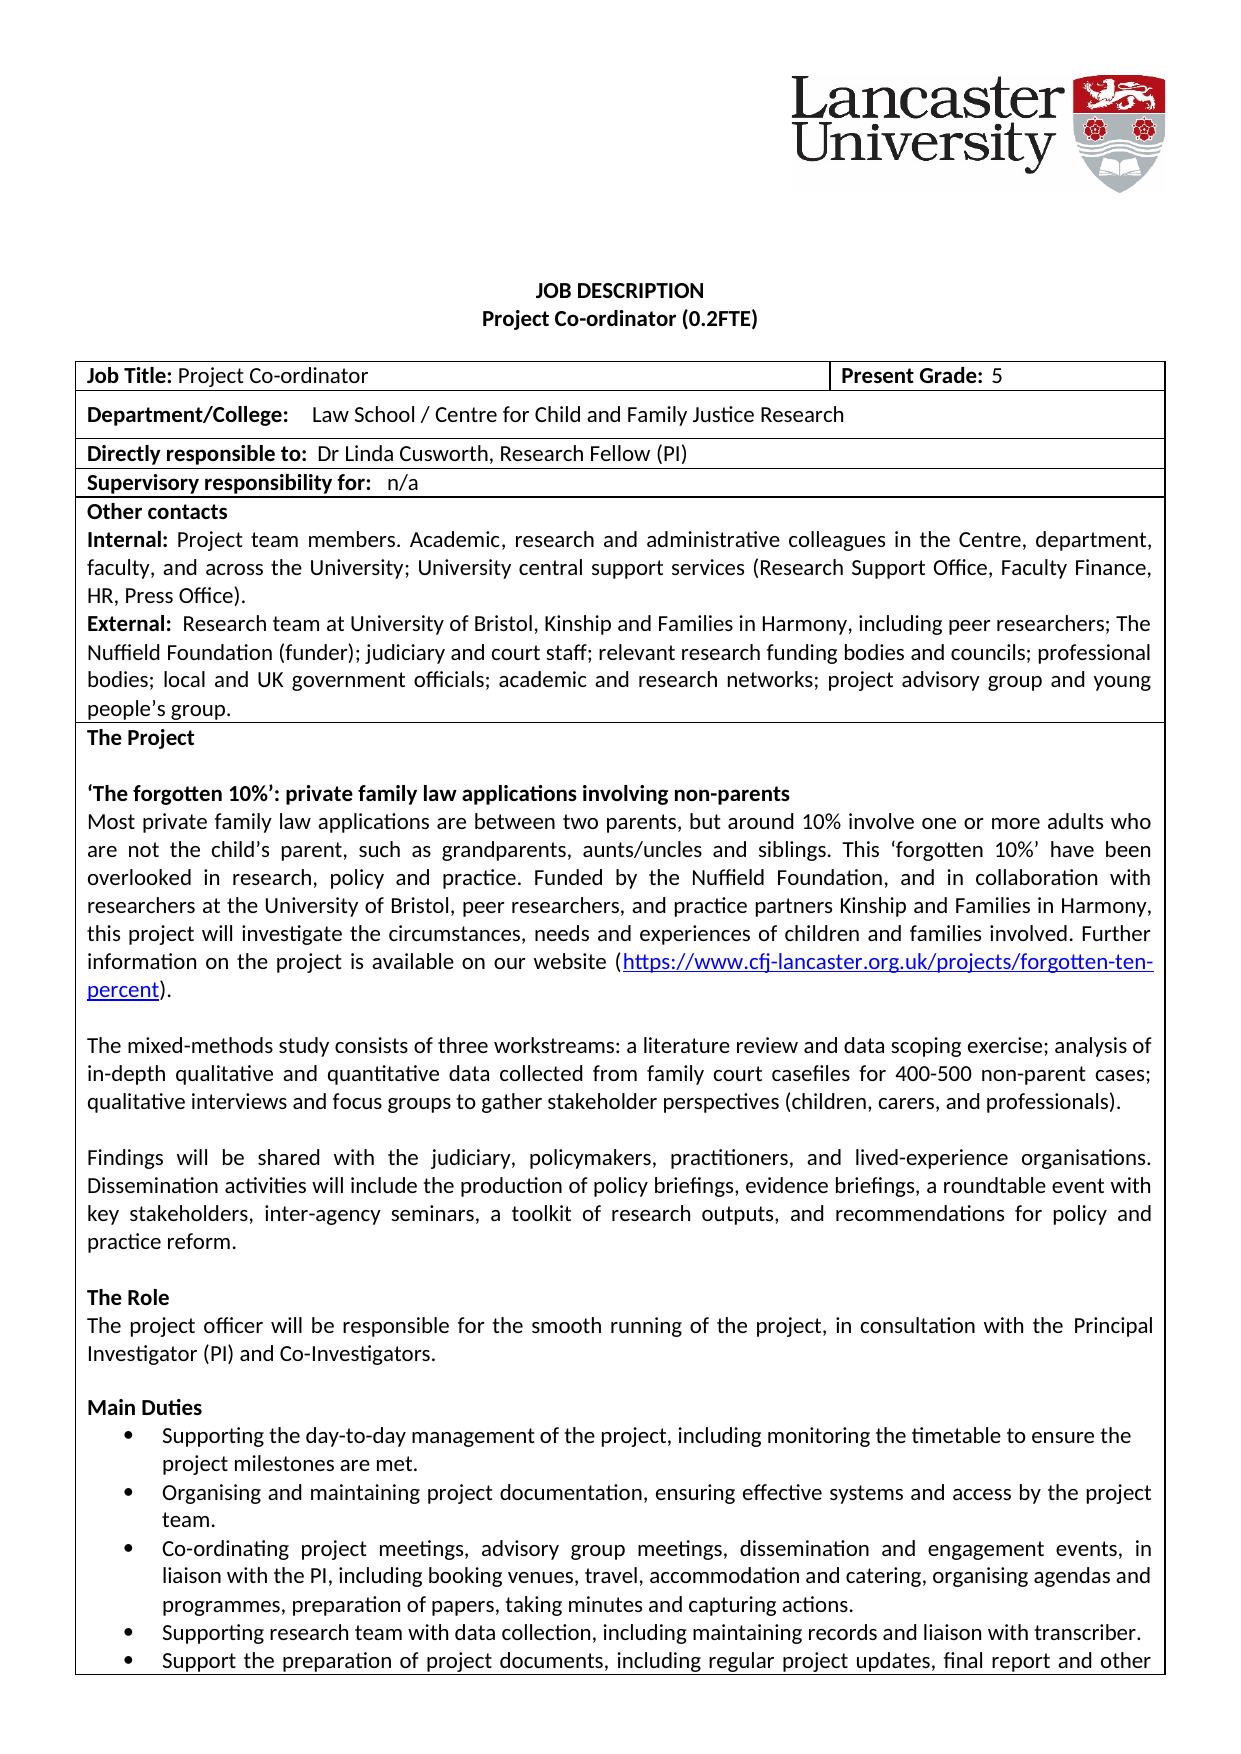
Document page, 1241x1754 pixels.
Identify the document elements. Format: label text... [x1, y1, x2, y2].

table_cell Department/College: [76, 391, 1164, 438]
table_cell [76, 723, 1164, 1674]
table_cell External: [76, 610, 1164, 722]
table_cell Internal: [76, 526, 1164, 609]
table_header Present Grade: [831, 362, 1164, 390]
table_cell Other contacts [76, 498, 1164, 526]
table_cell Directly responsible to: [76, 439, 1164, 467]
table_cell Supervisory responsibility for: [76, 469, 1164, 496]
table_header Job Title: [76, 362, 829, 390]
picture [791, 75, 1166, 193]
text JOB DESCRIPTION [75, 277, 1165, 304]
